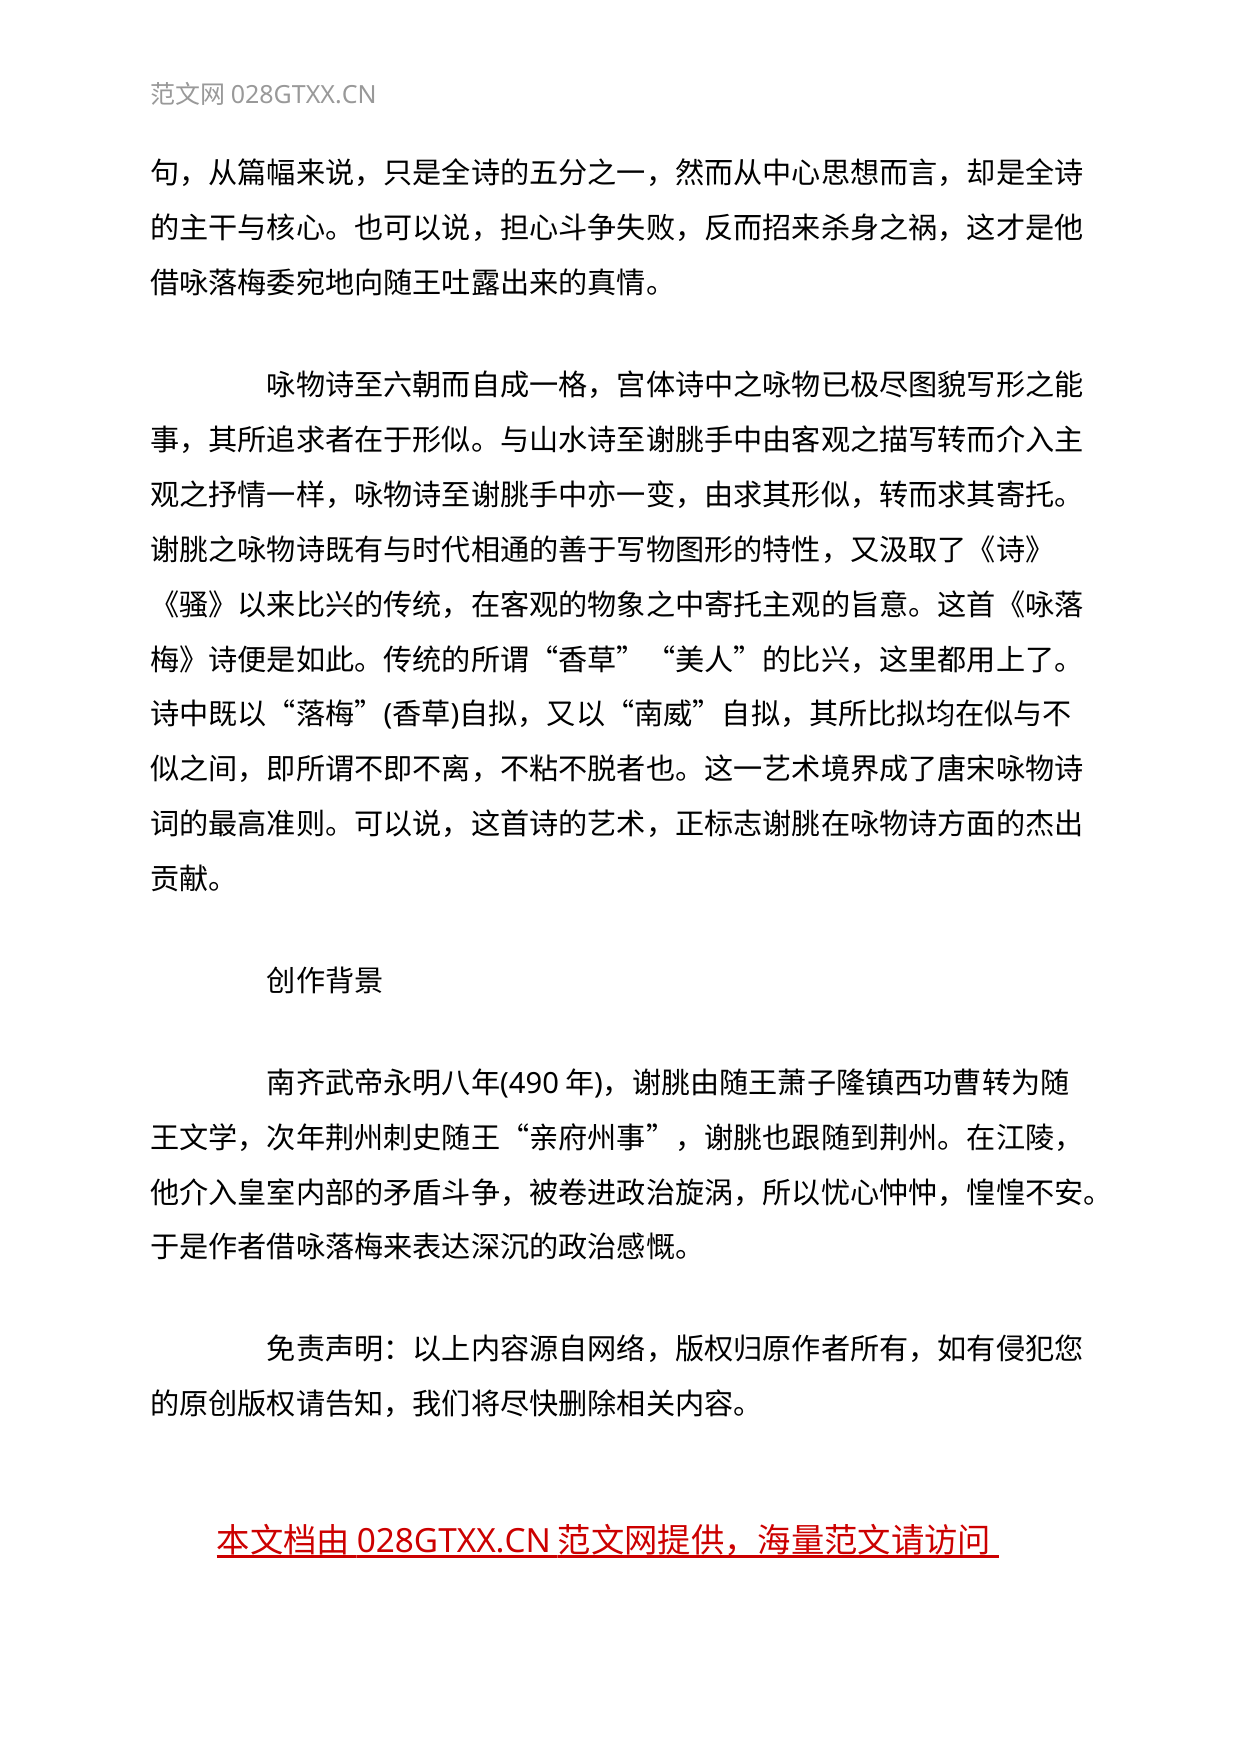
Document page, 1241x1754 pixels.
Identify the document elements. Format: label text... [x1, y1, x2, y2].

text 创作背景 [150, 957, 1090, 1000]
text 免责声明：以上内容源自网络，版权归原作者所有，如有侵犯您的原创版权请告知，我们将尽快删除相关内容。 [150, 1326, 1090, 1423]
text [150, 150, 1090, 302]
text 南齐武帝永明八年(490年)，谢朓由随王萧子隆镇西功曹转为随王文学，次年荆州刺史随王“亲府州事”，谢朓也跟随到荆州。在江陵，他介入皇室内部的矛盾斗争，被卷进政治旋涡，所以忧心忡忡，惶惶不安。于是作者借咏落梅来表达深沉的政治感慨。 [150, 1059, 1090, 1266]
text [150, 1514, 1090, 1562]
text 咏物诗至六朝而自成一格，宫体诗中之咏物已极尽图貌写形之能事，其所追求者在于形似。与山水诗至谢朓手中由客观之描写转而介入主观之抒情一样，咏物诗至谢朓手中亦一变，由求其形似，转而求其寄托。谢朓之咏物诗既有与时代相通的善于写物图形的特性，又汲取了《诗》《骚》以来比兴的传统，在客观的物象之中寄托主观的旨意。这首《咏落梅》诗便是如此。传统的所谓“香草”“美人”的比兴，这里都用上了。诗中既以“落梅”(香草)自拟，又以“南威”自拟，其所比拟均在似与不似之间，即所谓不即不离，不粘不脱者也。这一艺术境界成了唐宋咏物诗词的最高准则。可以说，这首诗的艺术，正标志谢朓在咏物诗方面的杰出贡献。 [150, 362, 1090, 898]
